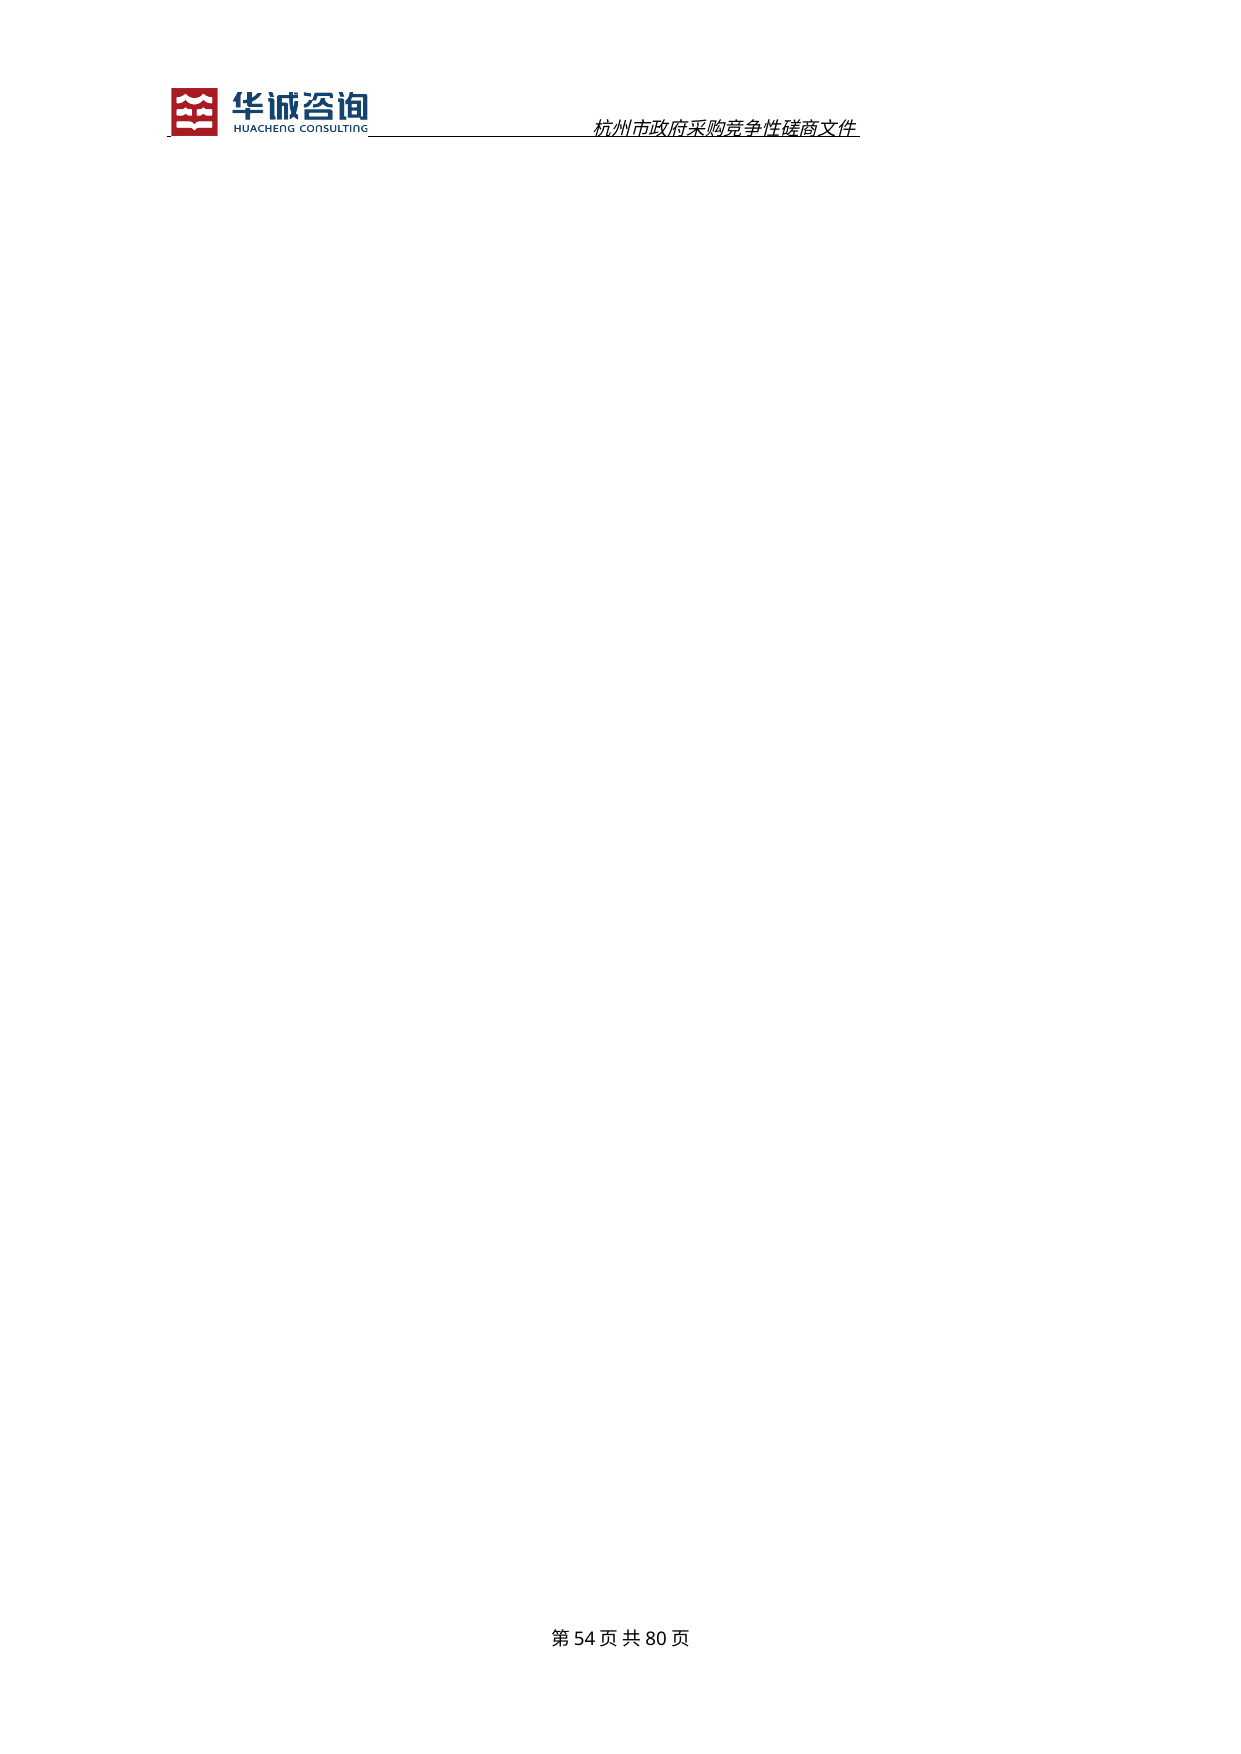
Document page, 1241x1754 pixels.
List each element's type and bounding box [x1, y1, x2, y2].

picture [171, 88, 368, 136]
